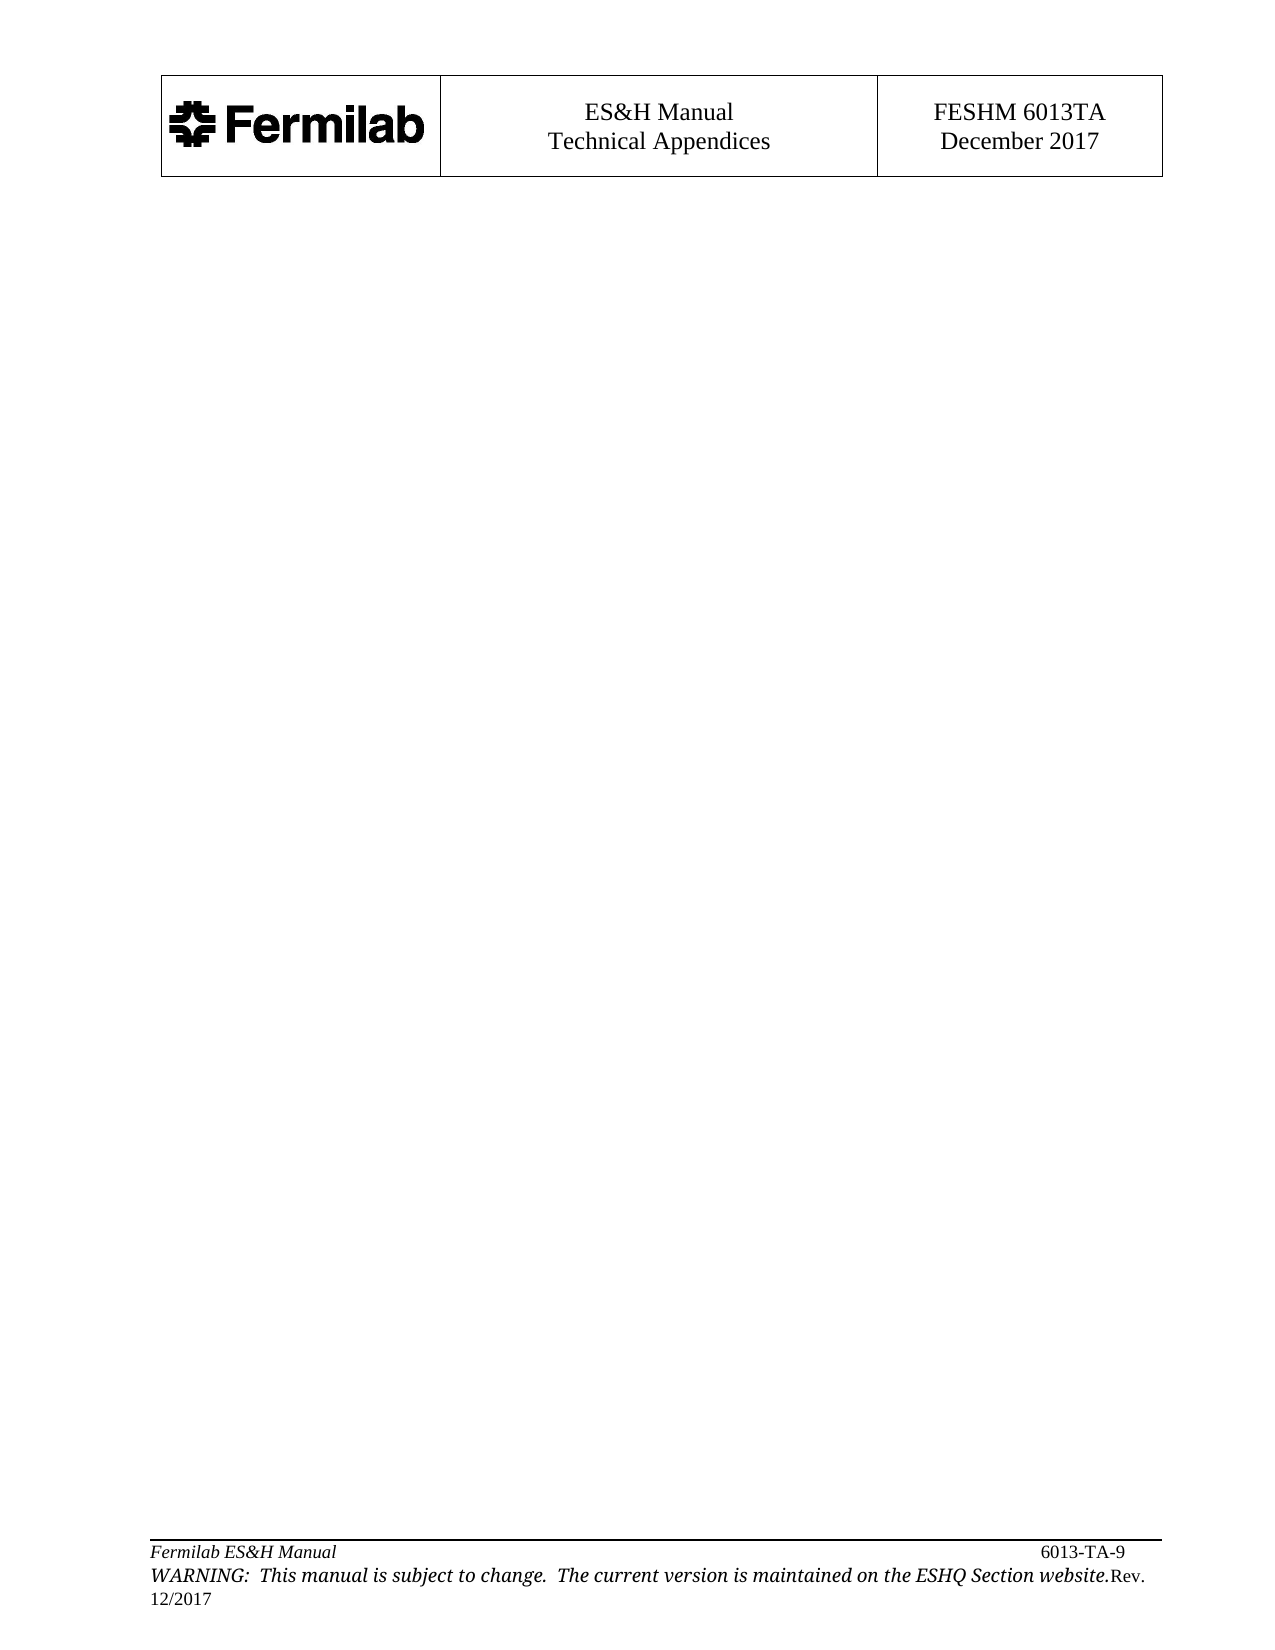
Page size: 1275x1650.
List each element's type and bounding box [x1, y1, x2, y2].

picture [169, 101, 424, 147]
